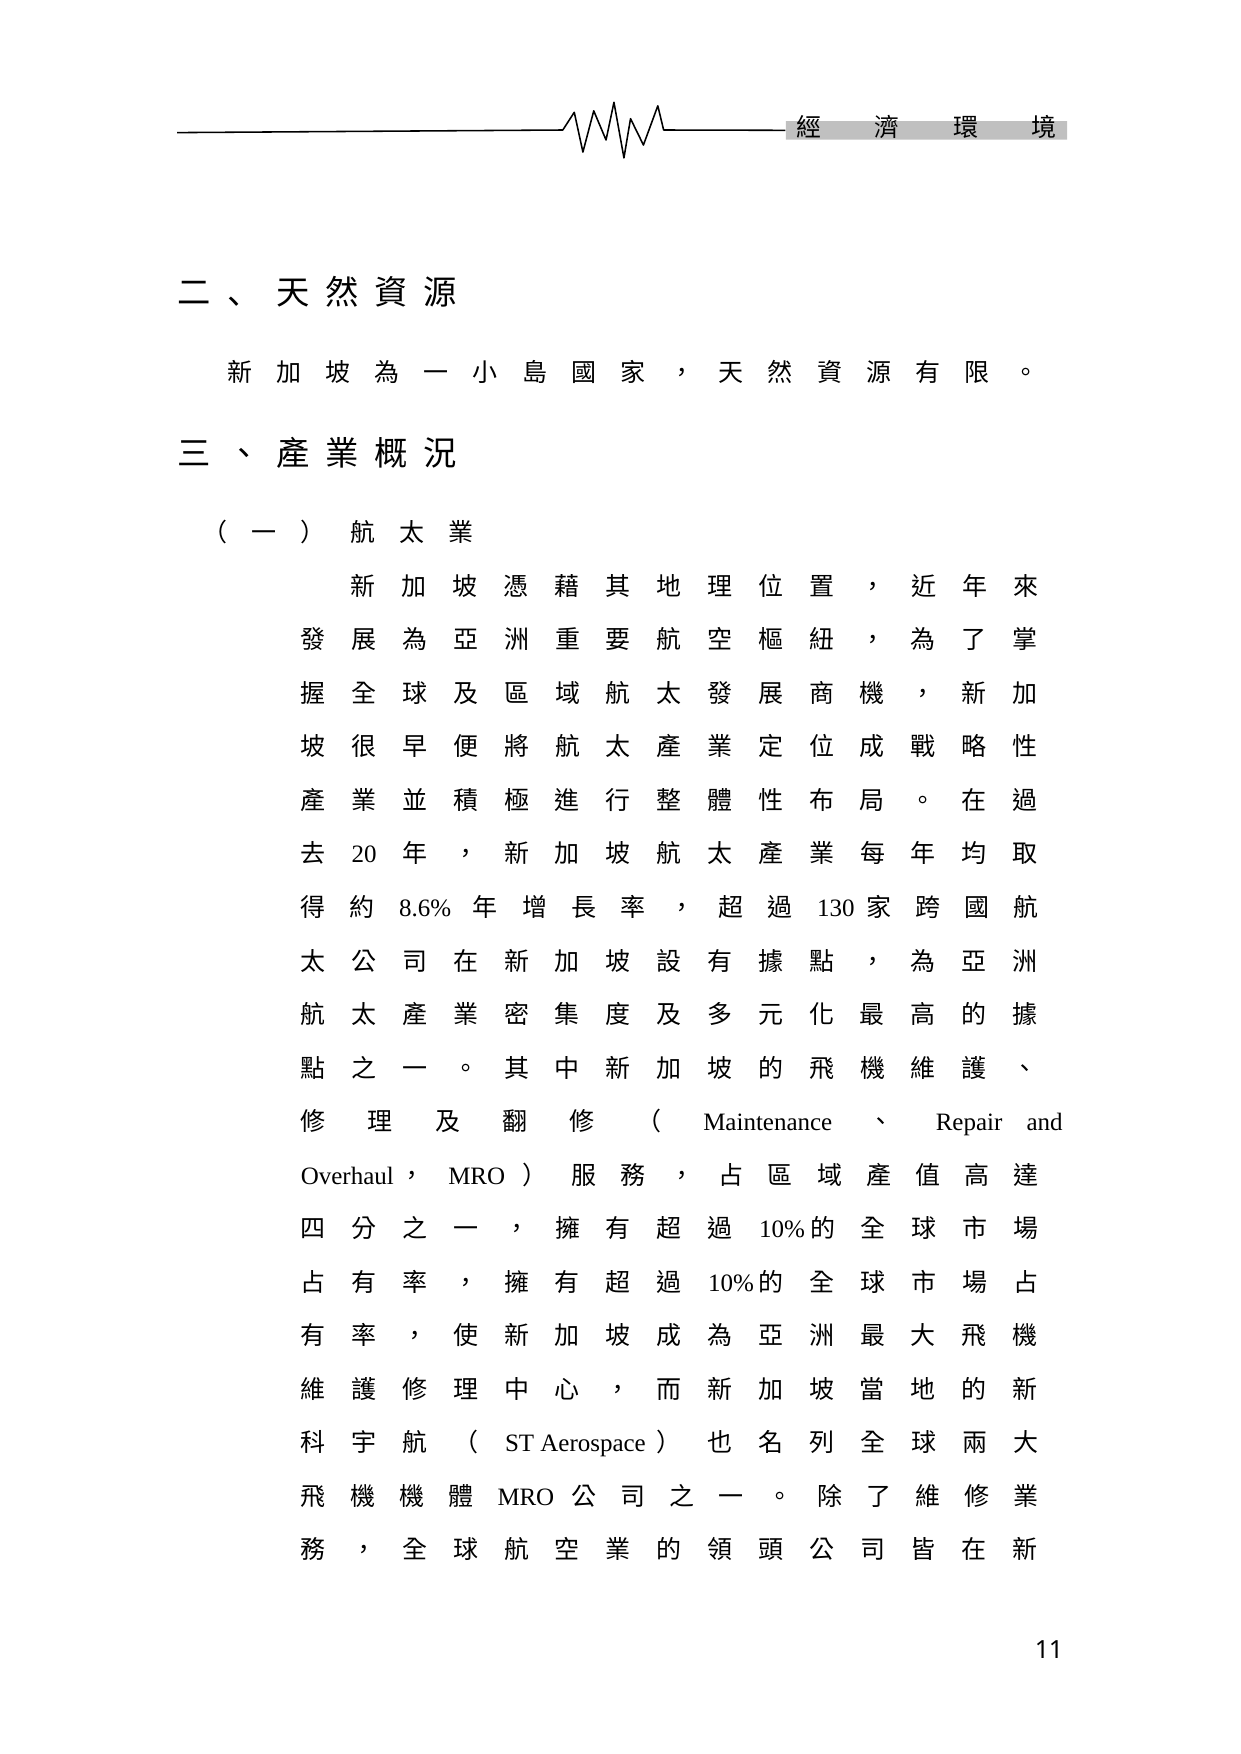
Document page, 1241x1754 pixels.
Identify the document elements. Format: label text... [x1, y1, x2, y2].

text 新加坡為一小島國家，天然資源有限。 [178, 343, 1063, 397]
text （一）航太業 [202, 504, 1063, 557]
text 二、天然資源 [178, 263, 1063, 317]
text 三、產業概況 [178, 424, 1063, 477]
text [276, 557, 1063, 1575]
